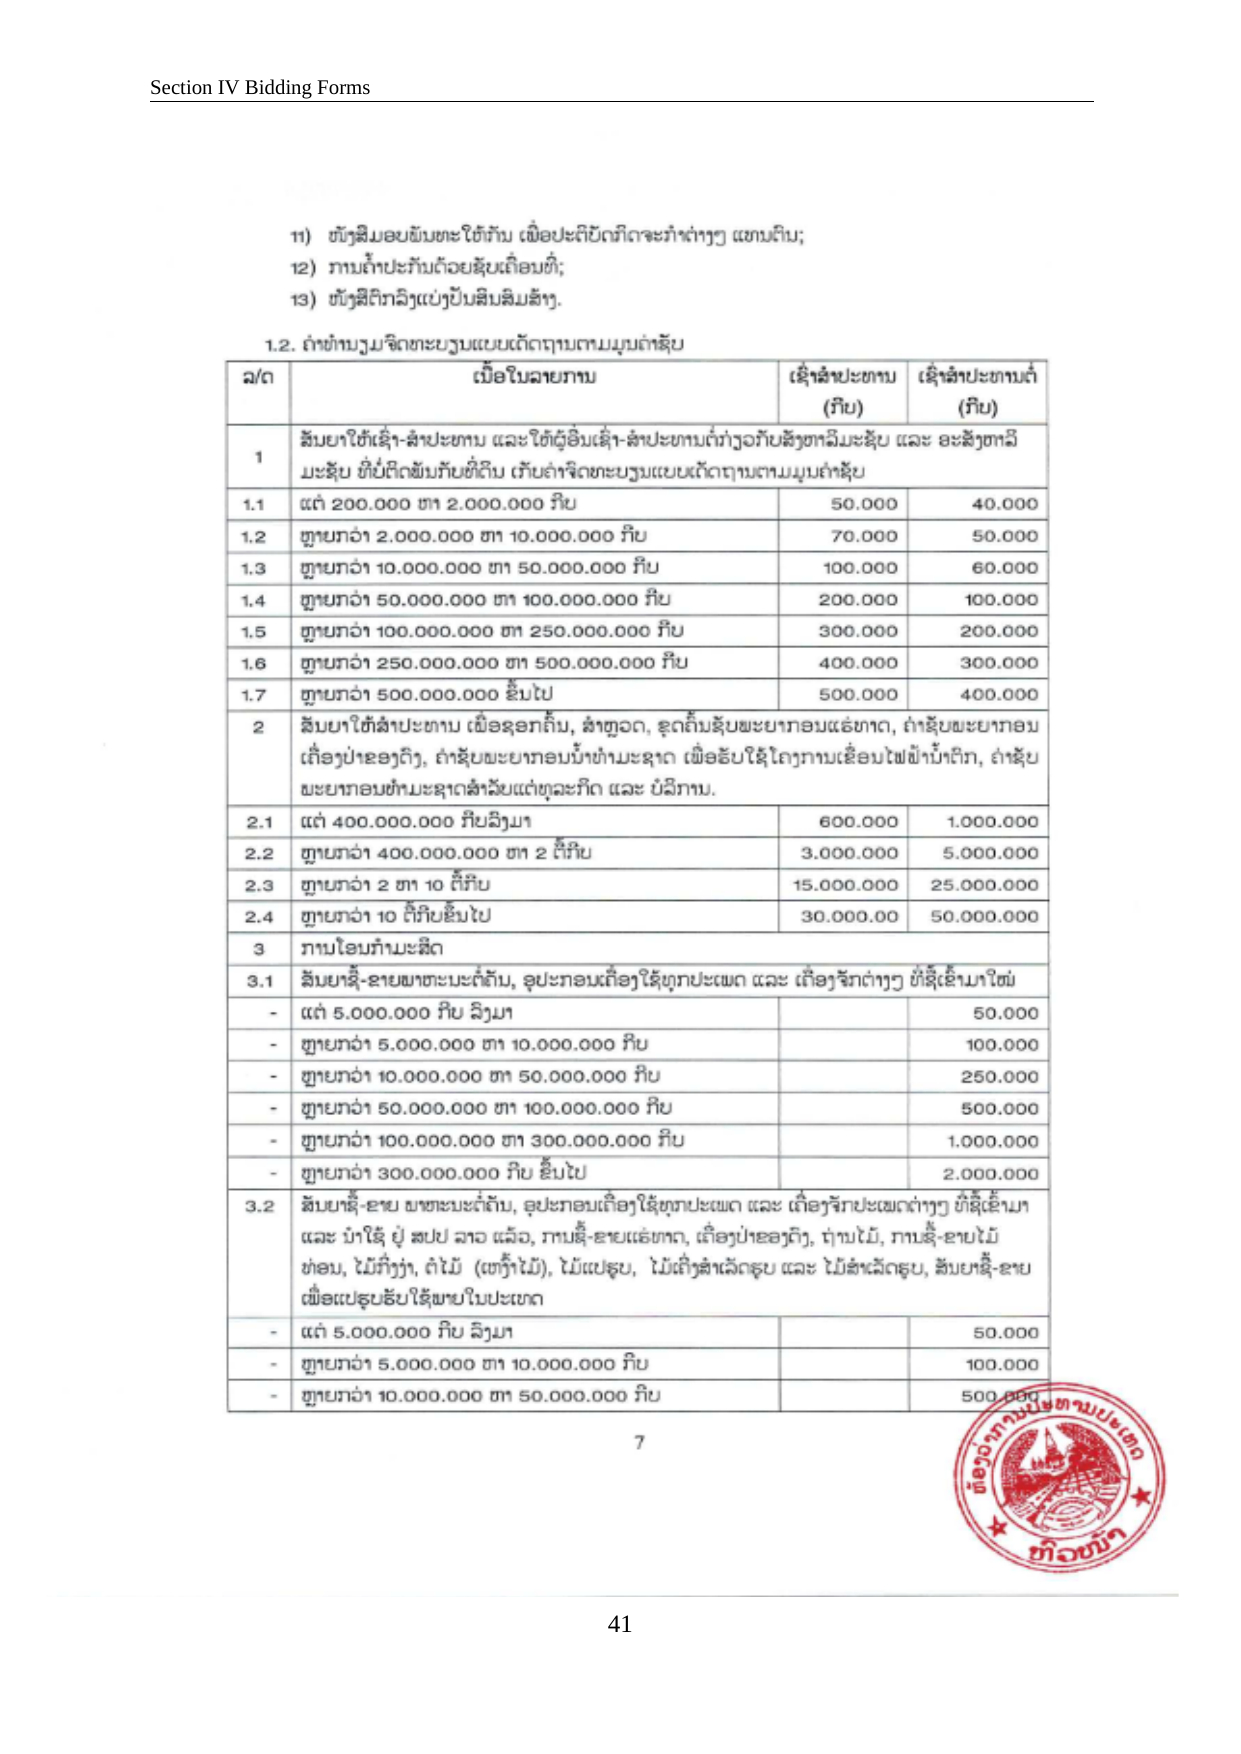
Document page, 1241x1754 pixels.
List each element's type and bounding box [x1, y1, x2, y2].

picture [46, 131, 1179, 1597]
